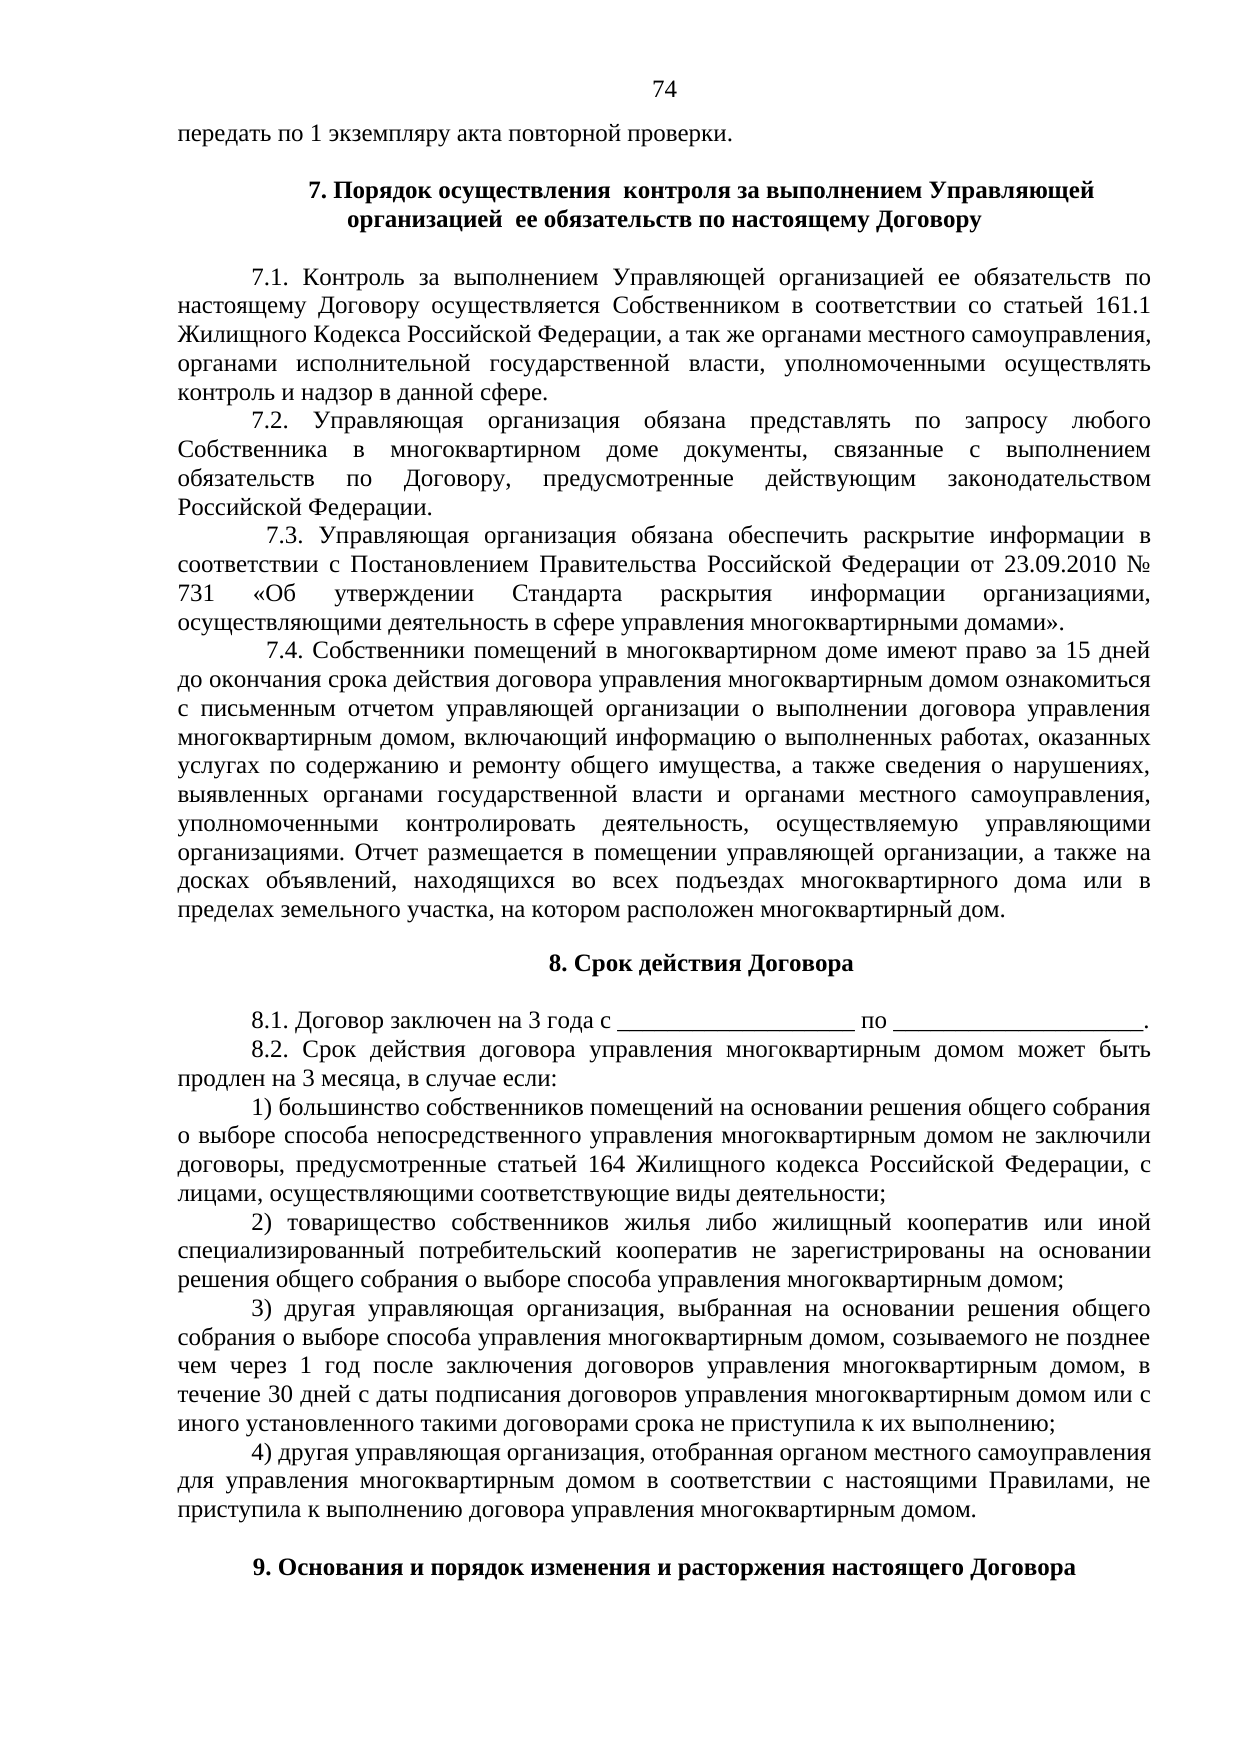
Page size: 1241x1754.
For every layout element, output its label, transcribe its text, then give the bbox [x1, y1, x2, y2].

text 7.4. Собственники помещений в многоквартирном доме имеют право за 15 дней до окончания срока действия договора управления многоквартирным домом ознакомиться с письменным отчетом управляющей организации о выполнении договора управления многоквартирным домом, включающий информацию о выполненных работах, оказанных услугах по содержанию и ремонту общего имущества, а также сведения о нарушениях, выявленных органами государственной власти и органами местного самоуправления, уполномоченными контролировать деятельность, осуществляемую управляющими организациями. Отчет размещается в помещении управляющей организации, а также на досках объявлений, находящихся во всех подъездах многоквартирного дома или в пределах земельного участка, на котором расположен многоквартирный дом. [177, 636, 1152, 923]
text 8.2. Срок действия договора управления многоквартирным домом может быть продлен на 3 месяца, в случае если: [177, 1034, 1152, 1092]
text 7.3. Управляющая организация обязана обеспечить раскрытие информации в соответствии с Постановлением Правительства Российской Федерации от 23.09.2010 № 731 «Об утверждении Стандарта раскрытия информации организациями, осуществляющими деятельность в сфере управления многоквартирными домами». [177, 521, 1152, 636]
text 9. Основания и порядок изменения и расторжения настоящего Договора [177, 1552, 1152, 1581]
text 7.2. Управляющая организация обязана представлять по запросу любого Собственника в многоквартирном доме документы, связанные с выполнением обязательств по Договору, предусмотренные действующим законодательством Российской Федерации. [177, 406, 1152, 521]
list 2) товарищество собственников жилья либо жилищный кооператив или иной специализированный потребительский кооператив не зарегистрированы на основании решения общего собрания о выборе способа управления многоквартирным домом; [177, 1207, 1152, 1293]
text 7.1. Контроль за выполнением Управляющей организацией ее обязательств по настоящему Договору осуществляется Собственником в соответствии со статьей 161.1 Жилищного Кодекса Российской Федерации, а так же органами местного самоуправления, органами исполнительной государственной власти, уполномоченными осуществлять контроль и надзор в данной сфере. [177, 262, 1152, 406]
text 8. Срок действия Договора [177, 948, 1152, 977]
list 3) другая управляющая организация, выбранная на основании решения общего собрания о выборе способа управления многоквартирным домом, созываемого не позднее чем через 1 год после заключения договоров управления многоквартирным домом, в течение 30 дней с даты подписания договоров управления многоквартирным домом или с иного установленного такими договорами срока не приступила к их выполнению; [177, 1293, 1152, 1437]
text 4) другая управляющая организация, отобранная органом местного самоуправления для управления многоквартирным домом в соответствии с настоящими Правилами, не приступила к выполнению договора управления многоквартирным домом. [177, 1437, 1152, 1523]
text 7. Порядок осуществления контроля за выполнением Управляющей организацией ее обязательств по настоящему Договору [177, 176, 1152, 233]
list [177, 118, 1152, 147]
text 1) большинство собственников помещений на основании решения общего собрания о выборе способа непосредственного управления многоквартирным домом не заключили договоры, предусмотренные статьей 164 Жилищного кодекса Российской Федерации, с лицами, осуществляющими соответствующие виды деятельности; [177, 1092, 1152, 1207]
text 8.1. Договор заключен на 3 года с ___________________ по ____________________. [177, 1006, 1152, 1034]
